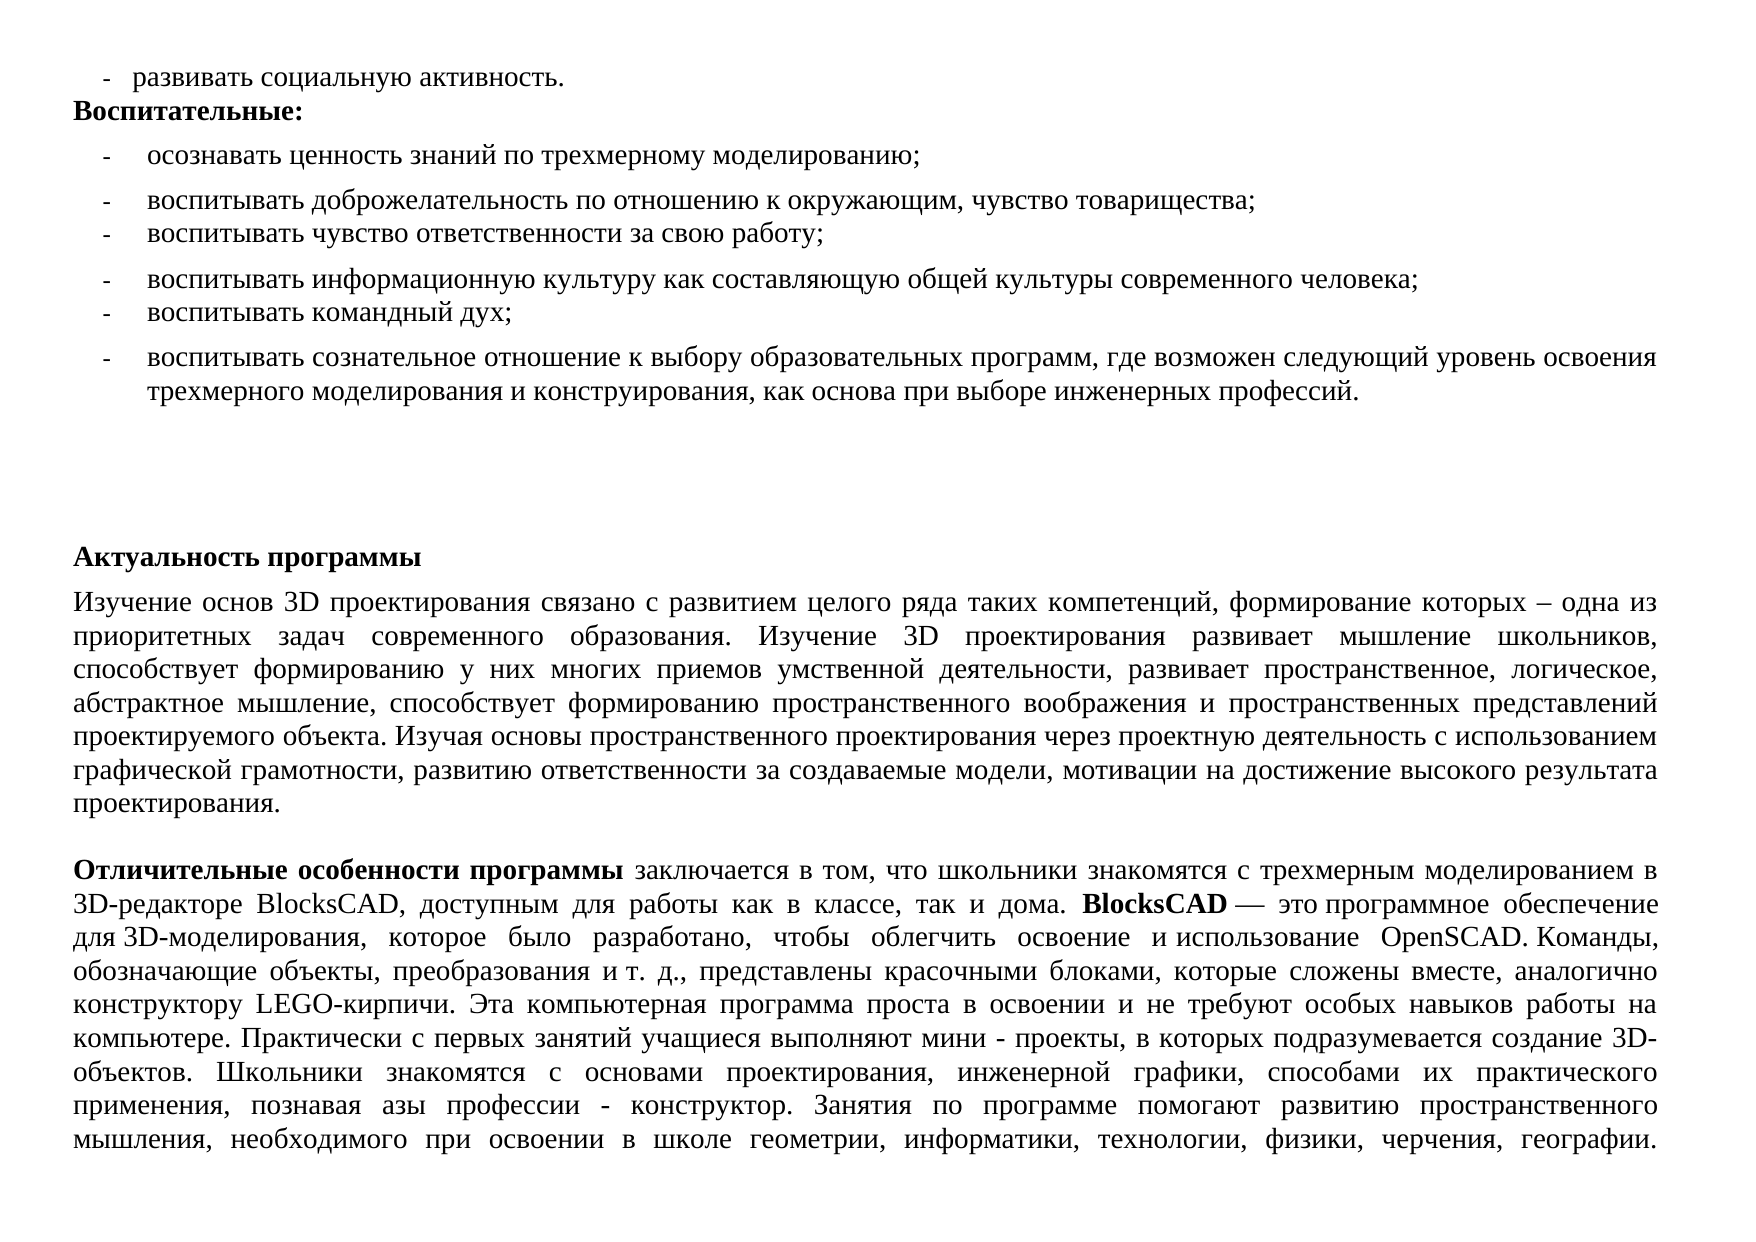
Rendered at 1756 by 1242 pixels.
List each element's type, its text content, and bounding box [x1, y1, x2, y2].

list осознавать ценность знаний по трехмерному моделированию; [102, 137, 1698, 171]
list воспитывать доброжелательность по отношению к окружающим, чувство товарищества; [102, 182, 1657, 216]
text Воспитательные: [73, 93, 1698, 126]
text Актуальность программы [73, 539, 1698, 573]
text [73, 852, 1659, 1154]
list воспитывать сознательное отношение к выбору образовательных программ, где возможен следующий уровень освоения трехмерного моделирования и конструирования, как основа при выборе инженерных профессий. [102, 339, 1658, 406]
list развивать социальную активность. [102, 59, 1698, 93]
list воспитывать информационную культуру как составляющую общей культуры современного человека; [102, 261, 1658, 294]
list воспитывать чувство ответственности за свою работу; [102, 216, 1698, 249]
list воспитывать командный дух; [102, 294, 1698, 328]
text Изучение основ 3D проектирования связано с развитием целого ряда таких компетенций, формирование которых – одна из приоритетных задач современного образования. Изучение 3D проектирования развивает мышление школьников, способствует формированию у них многих приемов умственной деятельности, развивает пространственное, логическое, абстрактное мышление, способствует формированию пространственного воображения и пространственных представлений проектируемого объекта. Изучая основы пространственного проектирования через проектную деятельность с использованием графической грамотности, развитию ответственности за создаваемые модели, мотивации на достижение высокого результата проектирования. [73, 584, 1659, 819]
